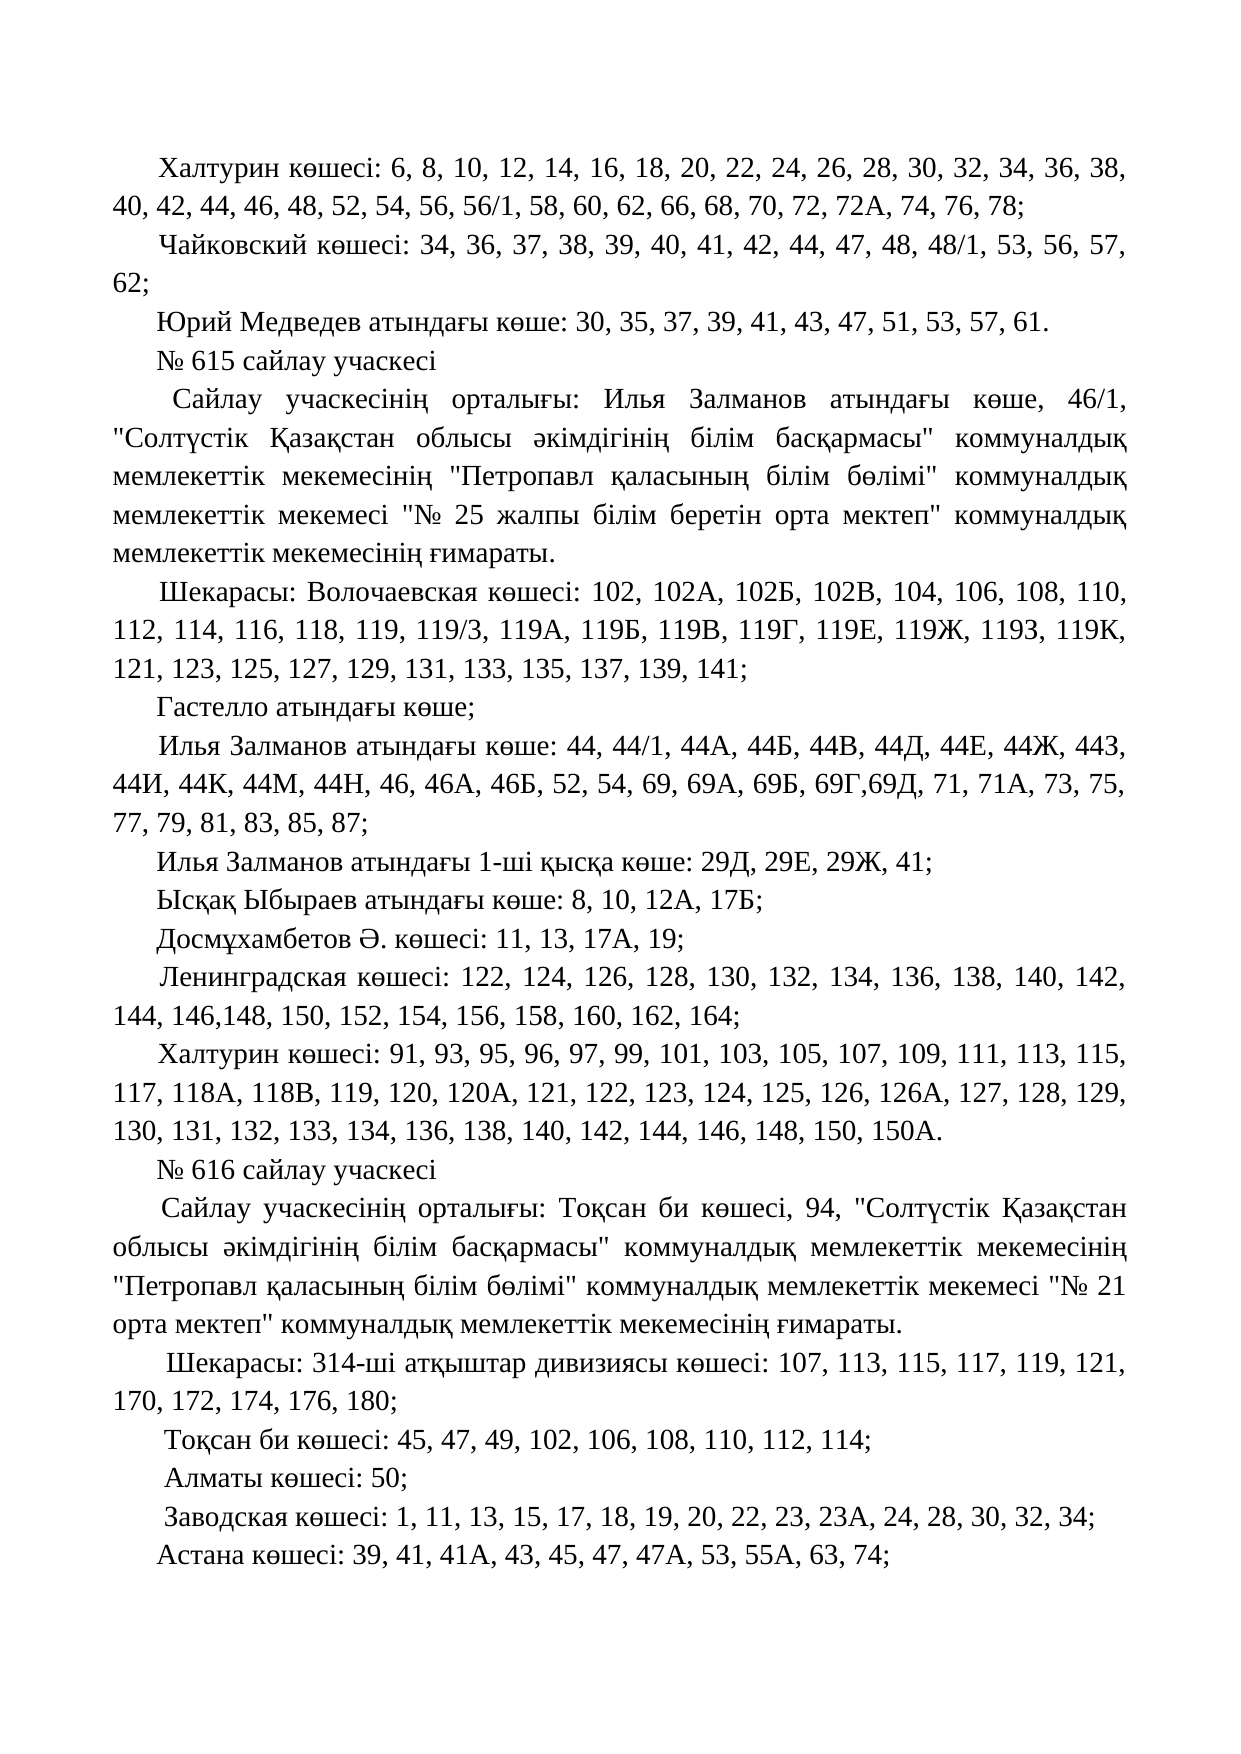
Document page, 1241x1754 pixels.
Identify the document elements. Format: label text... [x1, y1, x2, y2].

text Заводская көшесі: 1, 11, 13, 15, 17, 18, 19, 20, 22, 23, 23А, 24, 28, 30, 32, 34; [112, 1499, 1128, 1532]
text № 616 сайлау учаскесі [112, 1152, 1128, 1186]
text Илья Залманов атындағы 1-ші қысқа көше: 29Д, 29Е, 29Ж, 41; [112, 844, 1128, 877]
text Чайковский көшесі: 34, 36, 37, 38, 39, 40, 41, 42, 44, 47, 48, 48/1, 53, 56, 57, 62; [112, 227, 1128, 299]
text № 615 сайлау учаскесі [112, 343, 1128, 376]
text Шекарасы: 314-ші атқыштар дивизиясы көшесі: 107, 113, 115, 117, 119, 121, 170, 172, 174, 176, 180; [112, 1345, 1128, 1417]
text Халтурин көшесі: 6, 8, 10, 12, 14, 16, 18, 20, 22, 24, 26, 28, 30, 32, 34, 36, 38, 40, 42, 44, 46, 48, 52, 54, 56, 56/1, 58, 60, 62, 66, 68, 70, 72, 72А, 74, 76, 78; [112, 150, 1128, 222]
text Сайлау учаскесінің орталығы: Илья Залманов атындағы көше, 46/1, "Солтүстік Қазақстан облысы әкімдігінің білім басқармасы" коммуналдық мемлекеттік мекемесінің "Петропавл қаласының білім бөлімі" коммуналдық мемлекеттік мекемесі "№ 25 жалпы білім беретін орта мектеп" коммуналдық мемлекеттік мекемесінің ғимараты. [112, 381, 1128, 569]
text Ленинградская көшесі: 122, 124, 126, 128, 130, 132, 134, 136, 138, 140, 142, 144, 146,148, 150, 152, 154, 156, 158, 160, 162, 164; [112, 959, 1128, 1031]
text Астана көшесі: 39, 41, 41А, 43, 45, 47, 47А, 53, 55А, 63, 74; [112, 1537, 1128, 1571]
text Ысқақ Ыбыраев атындағы көше: 8, 10, 12А, 17Б; [112, 882, 1128, 916]
text Алматы көшесі: 50; [112, 1460, 1128, 1494]
text Халтурин көшесі: 91, 93, 95, 96, 97, 99, 101, 103, 105, 107, 109, 111, 113, 115, 117, 118А, 118В, 119, 120, 120А, 121, 122, 123, 124, 125, 126, 126А, 127, 128, 129, 130, 131, 132, 133, 134, 136, 138, 140, 142, 144, 146, 148, 150, 150А. [112, 1036, 1128, 1147]
text Шекарасы: Волочаевская көшесі: 102, 102А, 102Б, 102В, 104, 106, 108, 110, 112, 114, 116, 118, 119, 119/3, 119А, 119Б, 119В, 119Г, 119Е, 119Ж, 119З, 119К, 121, 123, 125, 127, 129, 131, 133, 135, 137, 139, 141; [112, 574, 1128, 684]
text Илья Залманов атындағы көше: 44, 44/1, 44А, 44Б, 44В, 44Д, 44Е, 44Ж, 44З, 44И, 44К, 44М, 44Н, 46, 46А, 46Б, 52, 54, 69, 69А, 69Б, 69Г,69Д, 71, 71А, 73, 75, 77, 79, 81, 83, 85, 87; [112, 728, 1128, 839]
text Гастелло атындағы көше; [112, 689, 1128, 723]
text Тоқсан би көшесі: 45, 47, 49, 102, 106, 108, 110, 112, 114; [112, 1422, 1128, 1455]
text Досмұхамбетов Ә. көшесі: 11, 13, 17А, 19; [112, 921, 1128, 954]
text Юрий Медведев атындағы көше: 30, 35, 37, 39, 41, 43, 47, 51, 53, 57, 61. [112, 304, 1128, 338]
text Сайлау учаскесінің орталығы: Тоқсан би көшесі, 94, "Солтүстік Қазақстан облысы әкімдігінің білім басқармасы" коммуналдық мемлекеттік мекемесінің "Петропавл қаласының білім бөлімі" коммуналдық мемлекеттік мекемесі "№ 21 орта мектеп" коммуналдық мемлекеттік мекемесінің ғимараты. [112, 1191, 1128, 1340]
